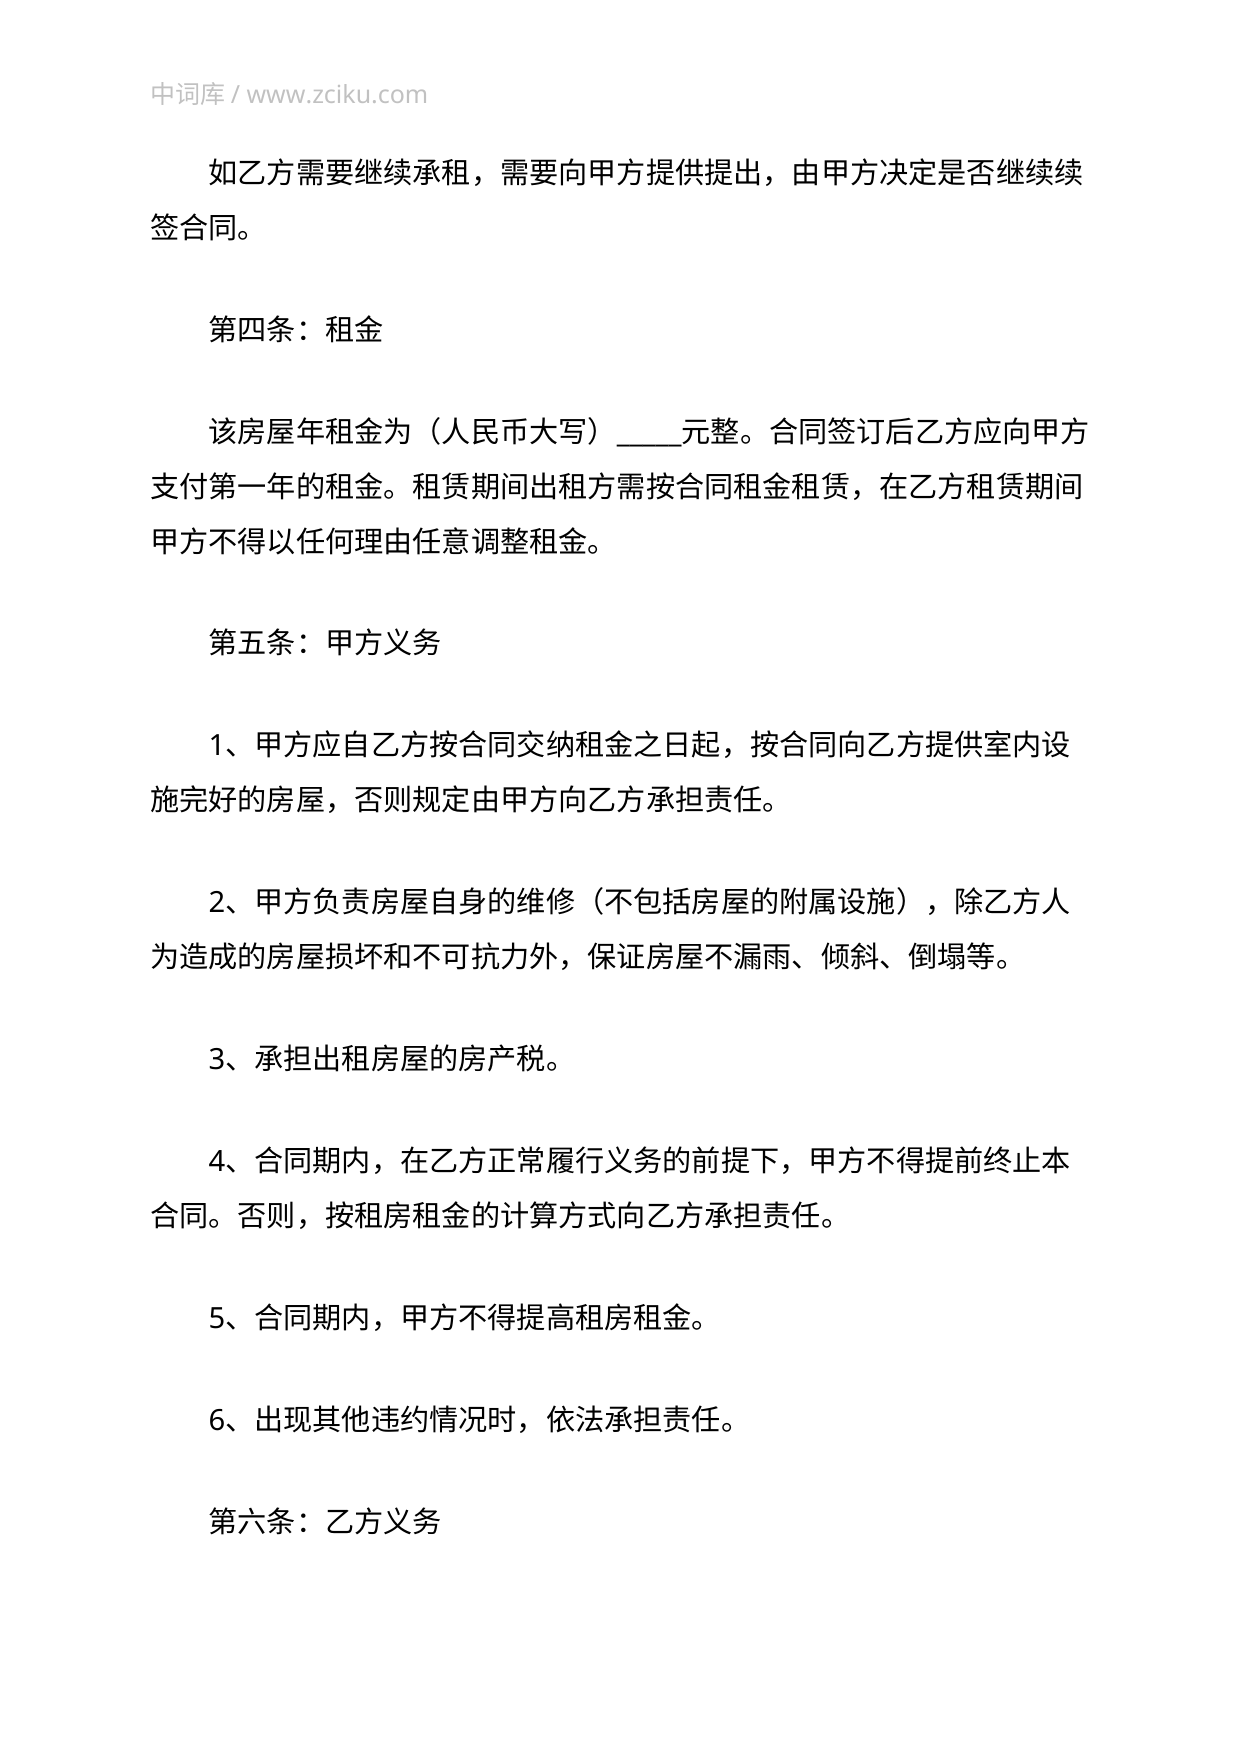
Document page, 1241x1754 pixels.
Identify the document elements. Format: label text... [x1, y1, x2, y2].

text 5、合同期内，甲方不得提高租房租金。 [150, 1294, 1090, 1337]
text 如乙方需要继续承租，需要向甲方提供提出，由甲方决定是否继续续签合同。 [150, 150, 1090, 247]
text 6、出现其他违约情况时，依法承担责任。 [150, 1396, 1090, 1438]
text 3、承担出租房屋的房产税。 [150, 1035, 1090, 1078]
text 1、甲方应自乙方按合同交纳租金之日起，按合同向乙方提供室内设施完好的房屋，否则规定由甲方向乙方承担责任。 [150, 722, 1090, 819]
text 第五条：甲方义务 [150, 620, 1090, 662]
text 第四条：租金 [150, 307, 1090, 349]
text 4、合同期内，在乙方正常履行义务的前提下，甲方不得提前终止本合同。否则，按租房租金的计算方式向乙方承担责任。 [150, 1137, 1090, 1235]
text 2、甲方负责房屋自身的维修（不包括房屋的附属设施），除乙方人为造成的房屋损坏和不可抗力外，保证房屋不漏雨、倾斜、倒塌等。 [150, 879, 1090, 976]
text 第六条：乙方义务 [150, 1498, 1090, 1540]
text 该房屋年租金为（人民币大写）_____元整。合同签订后乙方应向甲方支付第一年的租金。租赁期间出租方需按合同租金租赁，在乙方租赁期间甲方不得以任何理由任意调整租金。 [150, 408, 1090, 561]
